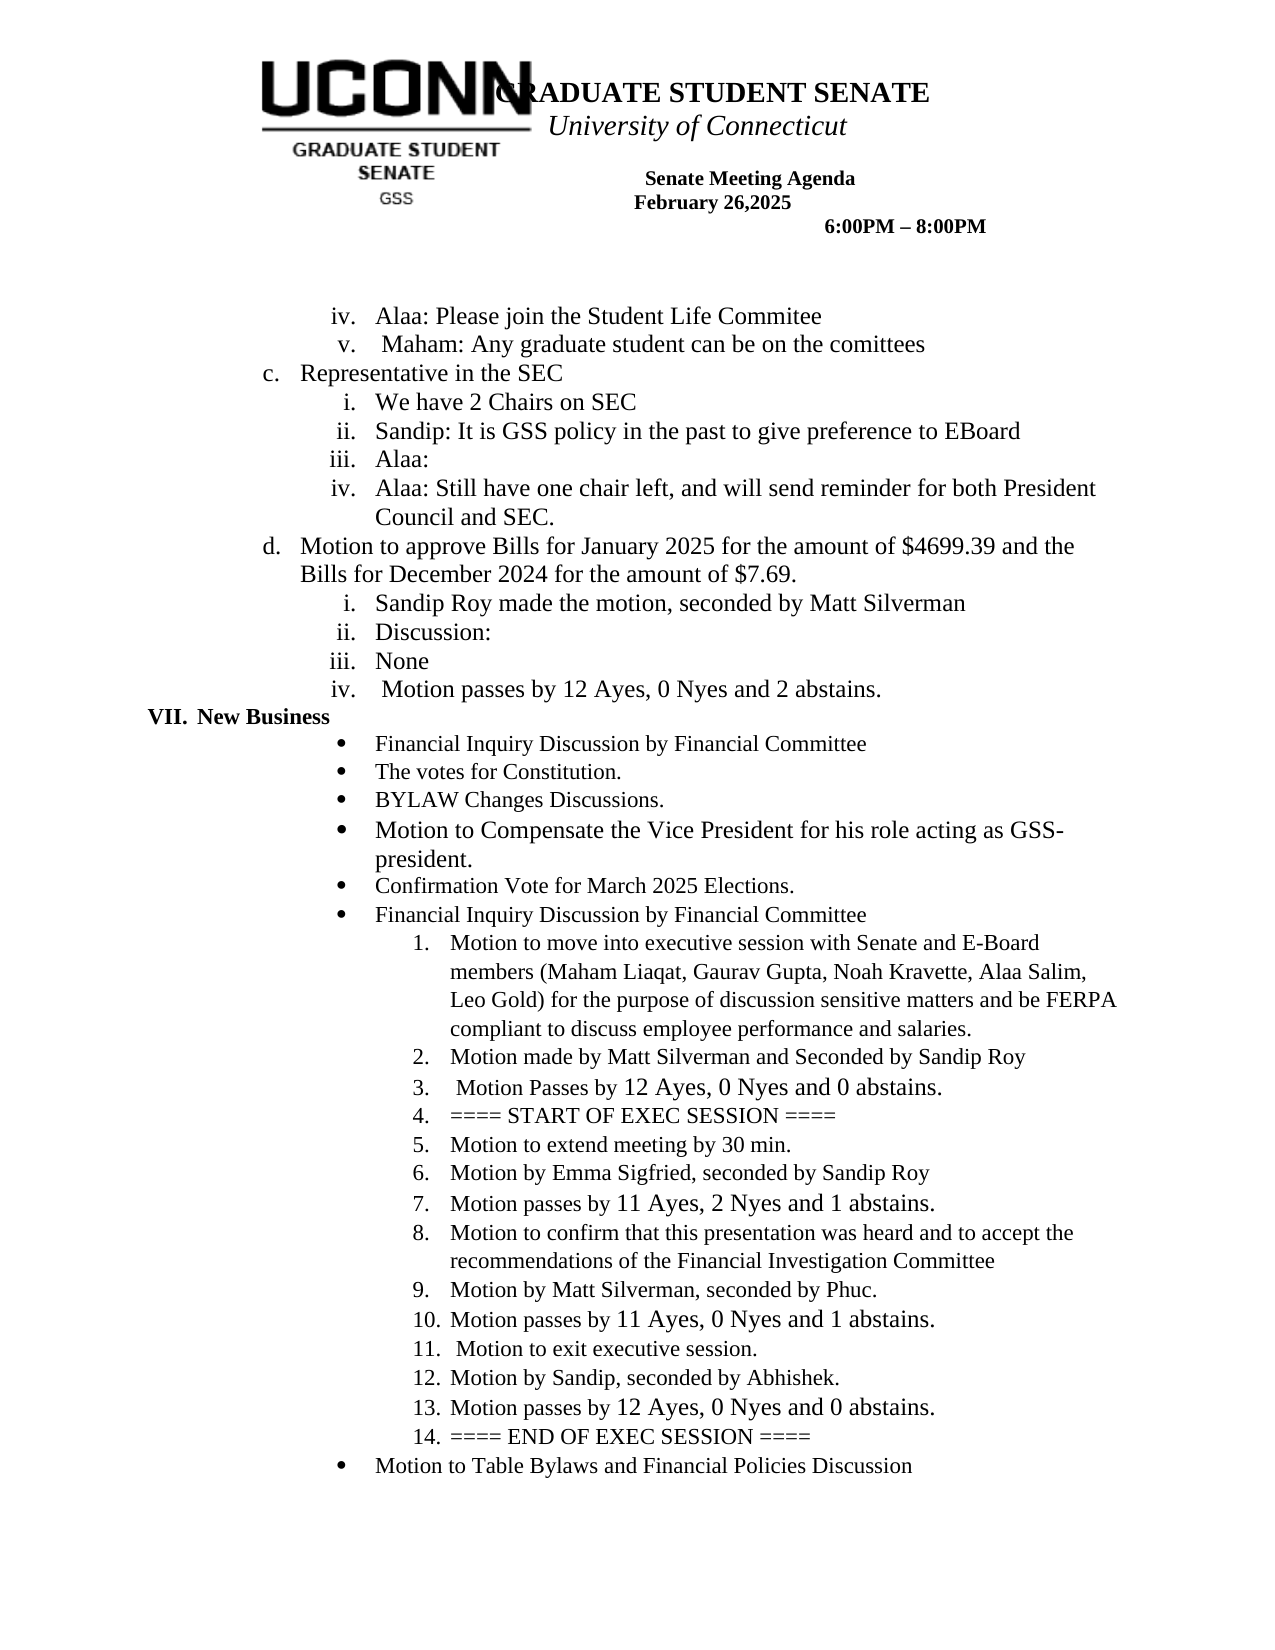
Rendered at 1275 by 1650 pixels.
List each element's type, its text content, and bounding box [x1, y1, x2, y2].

list Motion passes by 11 Ayes, 2 Nyes and 1 abstains. [412, 1188, 1125, 1217]
list ==== END OF EXEC SESSION ==== [412, 1423, 1125, 1449]
list Motion to extend meeting by 30 min. [412, 1131, 1125, 1157]
list Motion to Compensate the Vice President for his role acting as GSS-president. [337, 815, 1125, 872]
list Motion by Emma Sigfried, seconded by Sandip Roy [412, 1159, 1125, 1186]
list Sandip Roy made the motion, seconded by Matt Silverman [356, 588, 1125, 617]
list We have 2 Chairs on SEC [356, 387, 1125, 416]
list Motion passes by 12 Ayes, 0 Nyes and 2 abstains. [356, 674, 1125, 703]
list Motion made by Matt Silverman and Seconded by Sandip Roy [412, 1043, 1125, 1069]
list New Business [187, 703, 1125, 730]
list Motion to confirm that this presentation was heard and to accept the recommendations of the Financial Investigation Committee [412, 1219, 1125, 1274]
list Financial Inquiry Discussion by Financial Committee [337, 901, 1125, 927]
list The votes for Constitution. [337, 758, 1125, 784]
list Confirmation Vote for March 2025 Elections. [337, 872, 1125, 899]
list Alaa: [356, 444, 1125, 473]
list None [356, 646, 1125, 674]
list Discussion: [356, 617, 1125, 646]
list Financial Inquiry Discussion by Financial Committee [337, 730, 1125, 756]
list Motion to exit executive session. [412, 1335, 1125, 1362]
list Motion to approve Bills for January 2025 for the amount of $4699.39 and the Bills for December 2024 for the amount of $7.69. [262, 531, 1125, 588]
list Sandip: It is GSS policy in the past to give preference to EBoard [356, 416, 1125, 444]
list Motion passes by 12 Ayes, 0 Nyes and 0 abstains. [412, 1392, 1125, 1421]
list Motion to move into executive session with Senate and E-Board members (Maham Liaqat, Gaurav Gupta, Noah Kravette, Alaa Salim, Leo Gold) for the purpose of discussion sensitive matters and be FERPA compliant to discuss employee performance and salaries. [412, 929, 1125, 1041]
list Representative in the SEC [262, 358, 1125, 387]
list Motion to Table Bylaws and Financial Policies Discussion [337, 1452, 1125, 1478]
list Motion passes by 11 Ayes, 0 Nyes and 1 abstains. [412, 1304, 1125, 1333]
list Alaa: Still have one chair left, and will send reminder for both President Council and SEC. [356, 473, 1125, 531]
list Motion by Matt Silverman, seconded by Phuc. [412, 1276, 1125, 1302]
list ==== START OF EXEC SESSION ==== [412, 1103, 1125, 1129]
list BYLAW Changes Discussions. [337, 787, 1125, 813]
list Alaa: Please join the Student Life Commitee [356, 301, 1125, 329]
list Motion Passes by 12 Ayes, 0 Nyes and 0 abstains. [412, 1072, 1125, 1100]
picture [261, 50, 532, 212]
list Maham: Any graduate student can be on the comittees [356, 329, 1125, 358]
list Motion by Sandip, seconded by Abhishek. [412, 1364, 1125, 1390]
